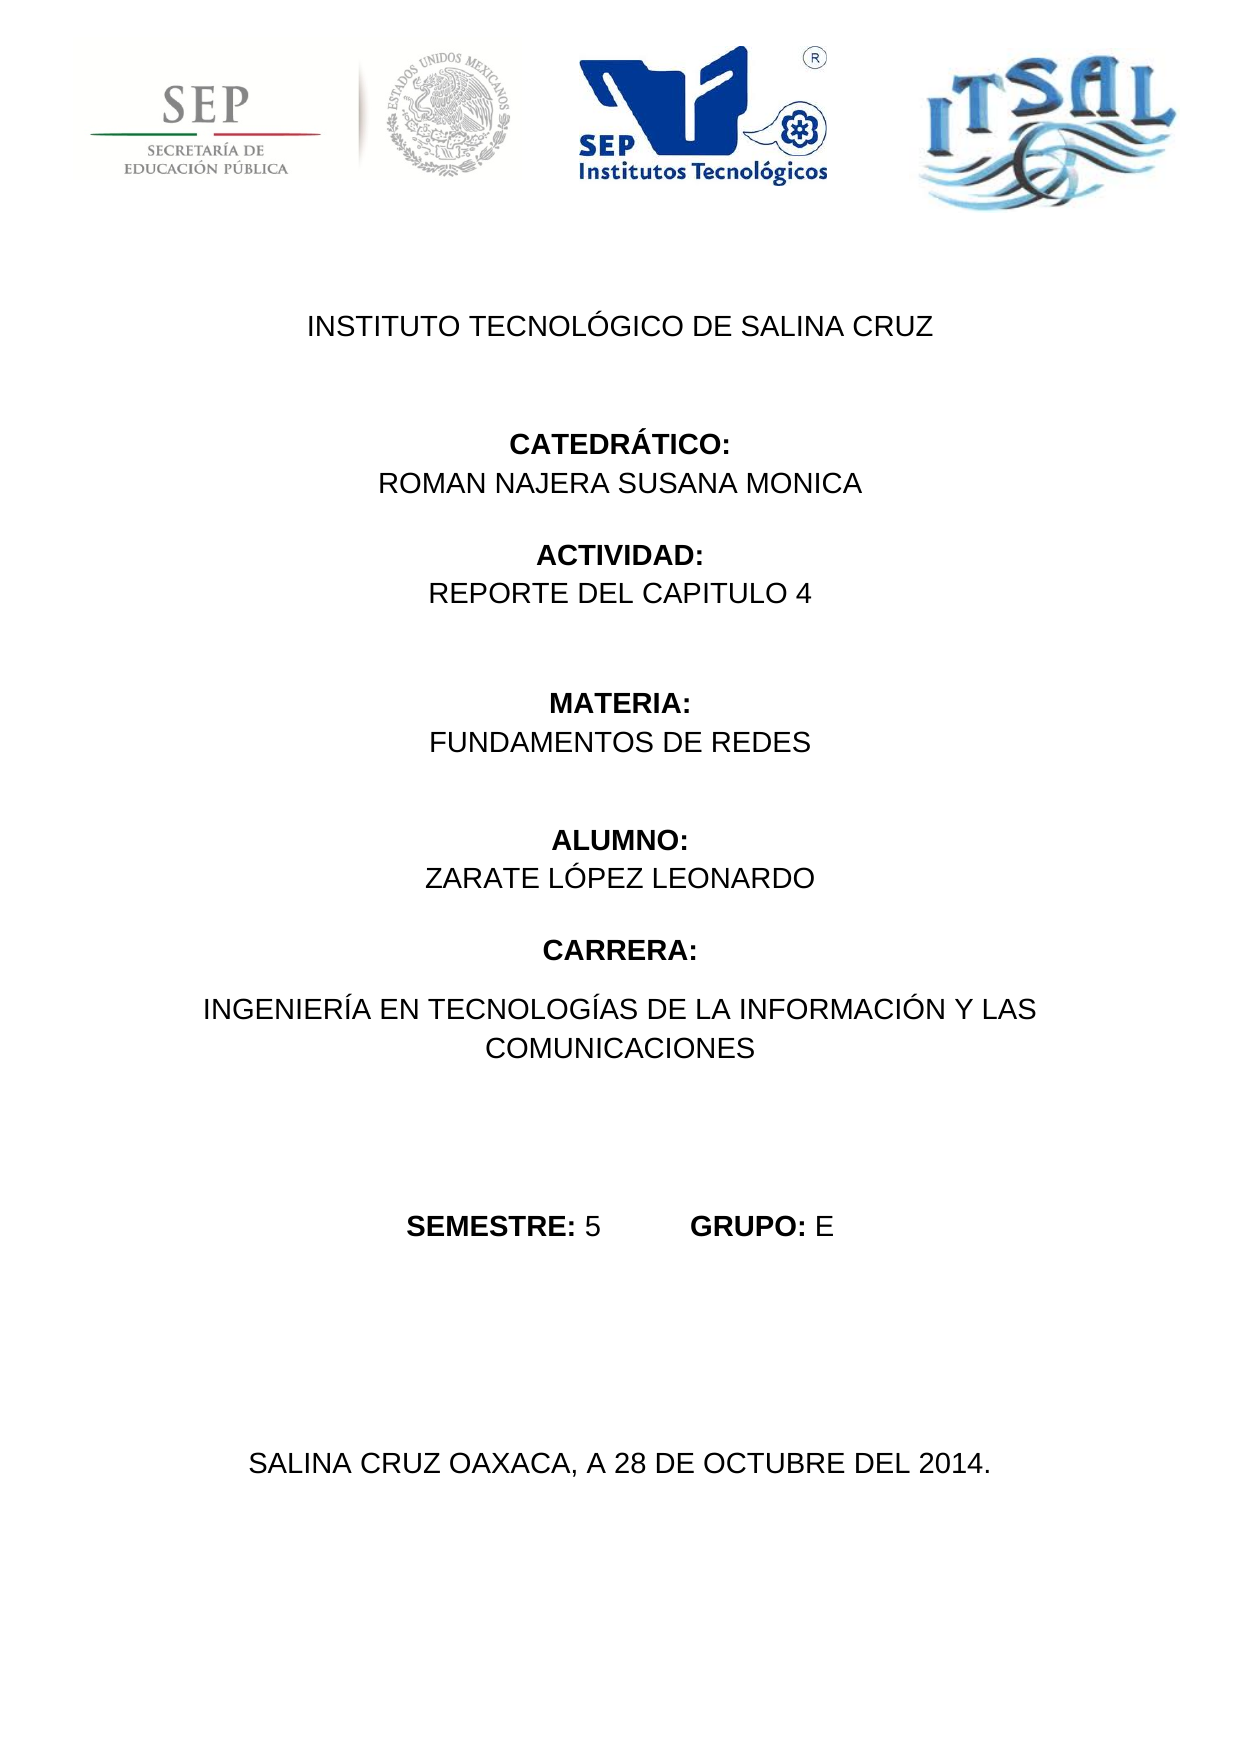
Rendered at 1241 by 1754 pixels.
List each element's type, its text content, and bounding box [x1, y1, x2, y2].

text FUNDAMENTOS DE REDES [177, 725, 1063, 758]
text INSTITUTO TECNOLÓGICO DE SALINA CRUZ [177, 270, 1063, 342]
text REPORTE DEL CAPITULO 4 [177, 576, 1063, 609]
text ROMAN NAJERA SUSANA MONICA [177, 466, 1063, 499]
text SEMESTRE: 5 GRUPO: E [177, 1209, 1063, 1242]
text ACTIVIDAD: [177, 537, 1063, 571]
text CATEDRÁTICO: [177, 427, 1063, 461]
text ALUMNO: [177, 823, 1063, 856]
text INGENIERÍA EN TECNOLOGÍAS DE LA INFORMACIÓN Y LAS COMUNICACIONES [177, 992, 1063, 1064]
text SALINA CRUZ OAXACA, A 28 DE OCTUBRE DEL 2014. [177, 1446, 1063, 1480]
text MATERIA: [177, 686, 1063, 720]
picture [909, 48, 1180, 213]
picture [73, 37, 562, 186]
text CARRERA: [177, 933, 1063, 966]
picture [579, 46, 827, 186]
text ZARATE LÓPEZ LEONARDO [177, 861, 1063, 895]
